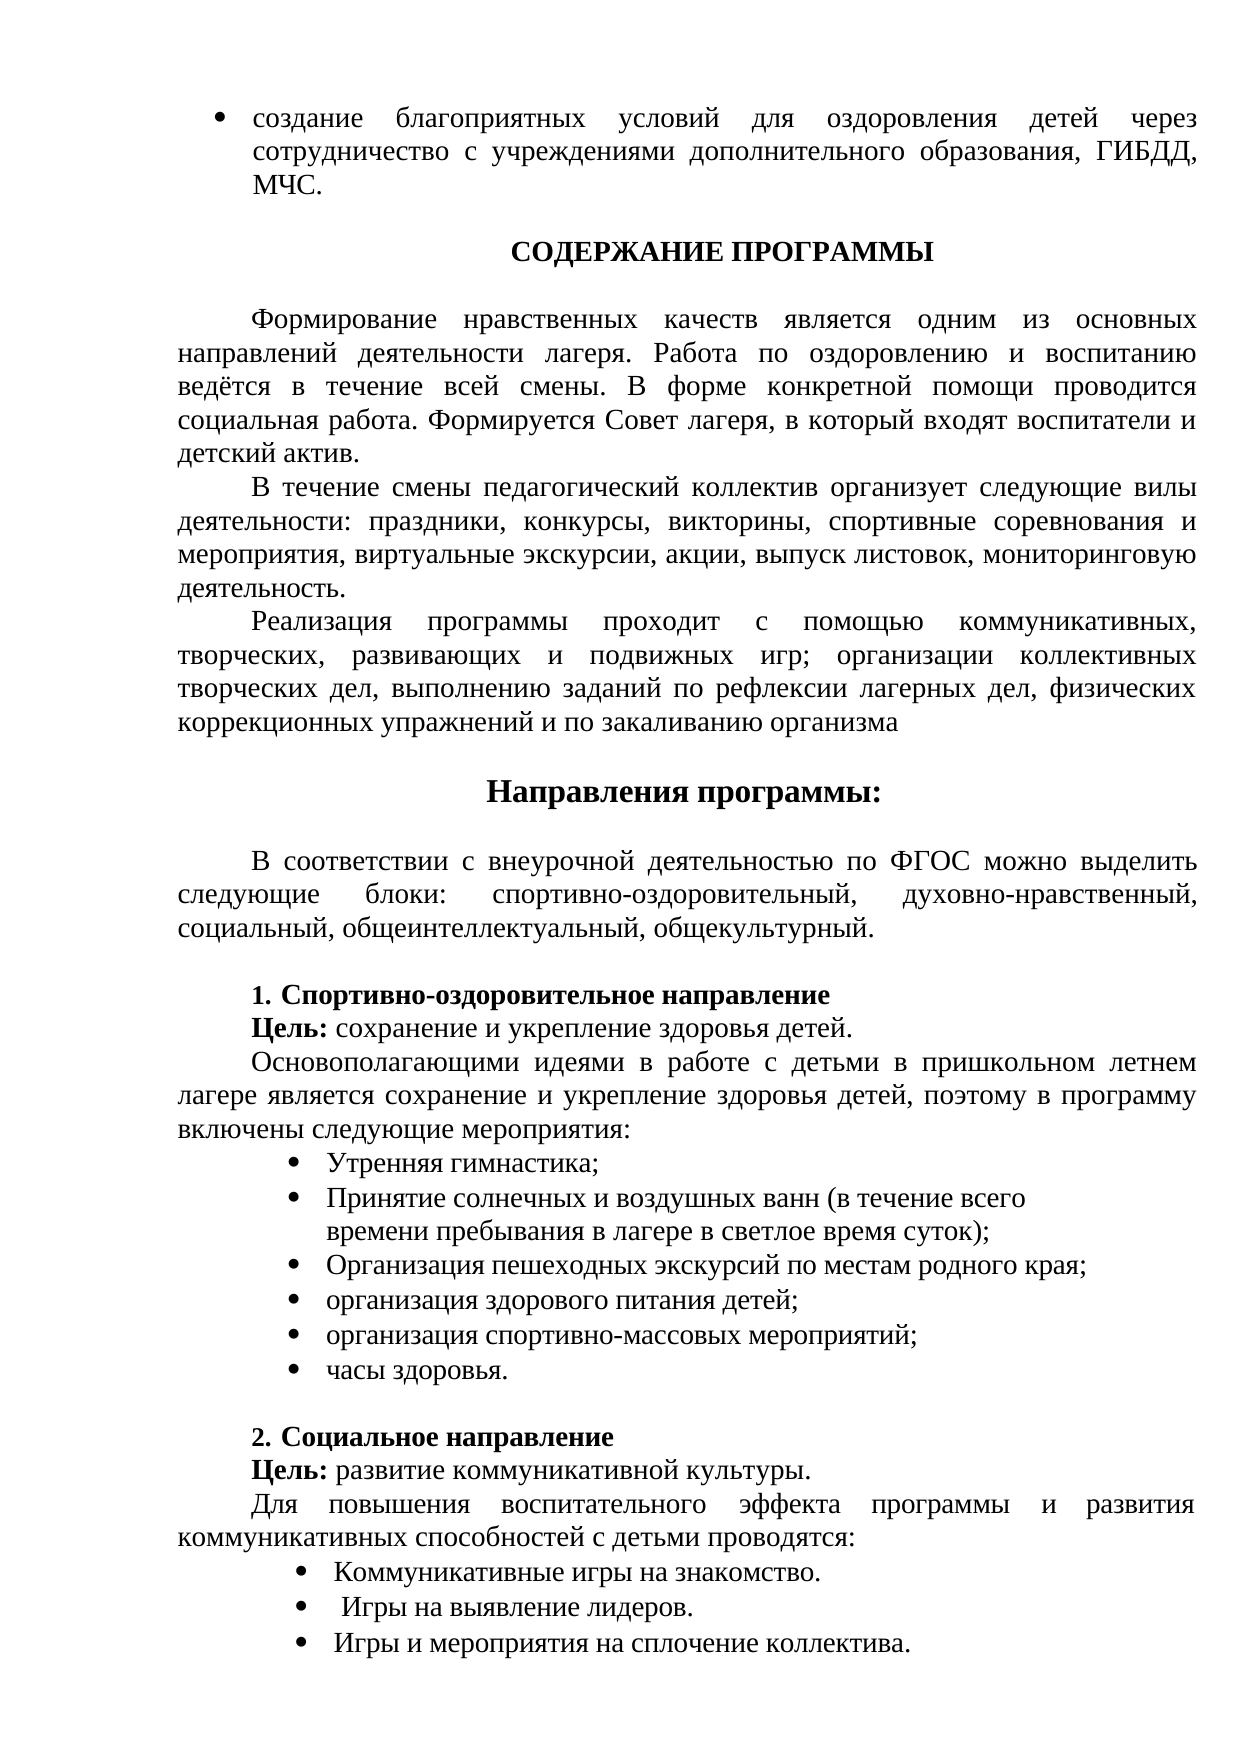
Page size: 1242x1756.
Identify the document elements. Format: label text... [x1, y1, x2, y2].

list Игры на выявление лидеров. [296, 1588, 1212, 1624]
text В соответствии с внеурочной деятельностью по ФГОС можно выделить следующие блоки: спортивно-оздоровительный, духовно-нравственный, социальный, общеинтеллектуальный, общекультурный. [177, 843, 1198, 943]
text Реализация программы проходит с помощью коммуникативных, творческих, развивающих и подвижных игр; организации коллективных творческих дел, выполнению заданий по рефлексии лагерных дел, физических коррекционных упражнений и по закаливанию организма [177, 603, 1197, 737]
text Для повышения воспитательного эффекта программы и развития коммуникативных способностей с детьми проводятся: [177, 1486, 1196, 1553]
text Формирование нравственных качеств является одним из основных направлений деятельности лагеря. Работа по оздоровлению и воспитанию ведётся в течение всей смены. В форме конкретной помощи проводится социальная работа. Формируется Совет лагеря, в который входят воспитатели и детский актив. [177, 301, 1197, 469]
list создание благоприятных условий для оздоровления детей через сотрудничество с учреждениями дополнительного образования, ГИБДД, МЧС. [215, 100, 1198, 201]
list организация здорового питания детей; [288, 1281, 1212, 1316]
text Основополагающими идеями в работе с детьми в пришкольном летнем лагере является сохранение и укрепление здоровья детей, поэтому в программу включены следующие мероприятия: [177, 1044, 1198, 1144]
list Спортивно-оздоровительное направление [251, 978, 1000, 1011]
text Цель: развитие коммуникативной культуры. [251, 1453, 901, 1486]
list организация спортивно-массовых мероприятий; [288, 1316, 1212, 1352]
list Организация пешеходных экскурсий по местам родного края; [288, 1247, 1212, 1281]
text Цель: сохранение и укрепление здоровья детей. [251, 1011, 1000, 1044]
list Игры и мероприятия на сплочение коллектива. [296, 1624, 1212, 1659]
list Социальное направление [251, 1420, 901, 1453]
list часы здоровья. [288, 1352, 1212, 1386]
list Утренняя гимнастика; [288, 1144, 1212, 1180]
text Направления программы: [486, 772, 1212, 810]
list Принятие солнечных и воздушных ванн (в течение всего времени пребывания в лагере в светлое время суток); [288, 1180, 1084, 1247]
list Коммуникативные игры на знакомство. [296, 1553, 1212, 1588]
text В течение смены педагогический коллектив организует следующие вилы деятельности: праздники, конкурсы, викторины, спортивные соревнования и мероприятия, виртуальные экскурсии, акции, выпуск листовок, мониторинговую деятельность. [177, 469, 1198, 603]
subtitle СОДЕРЖАНИЕ ПРОГРАММЫ [510, 234, 1212, 268]
